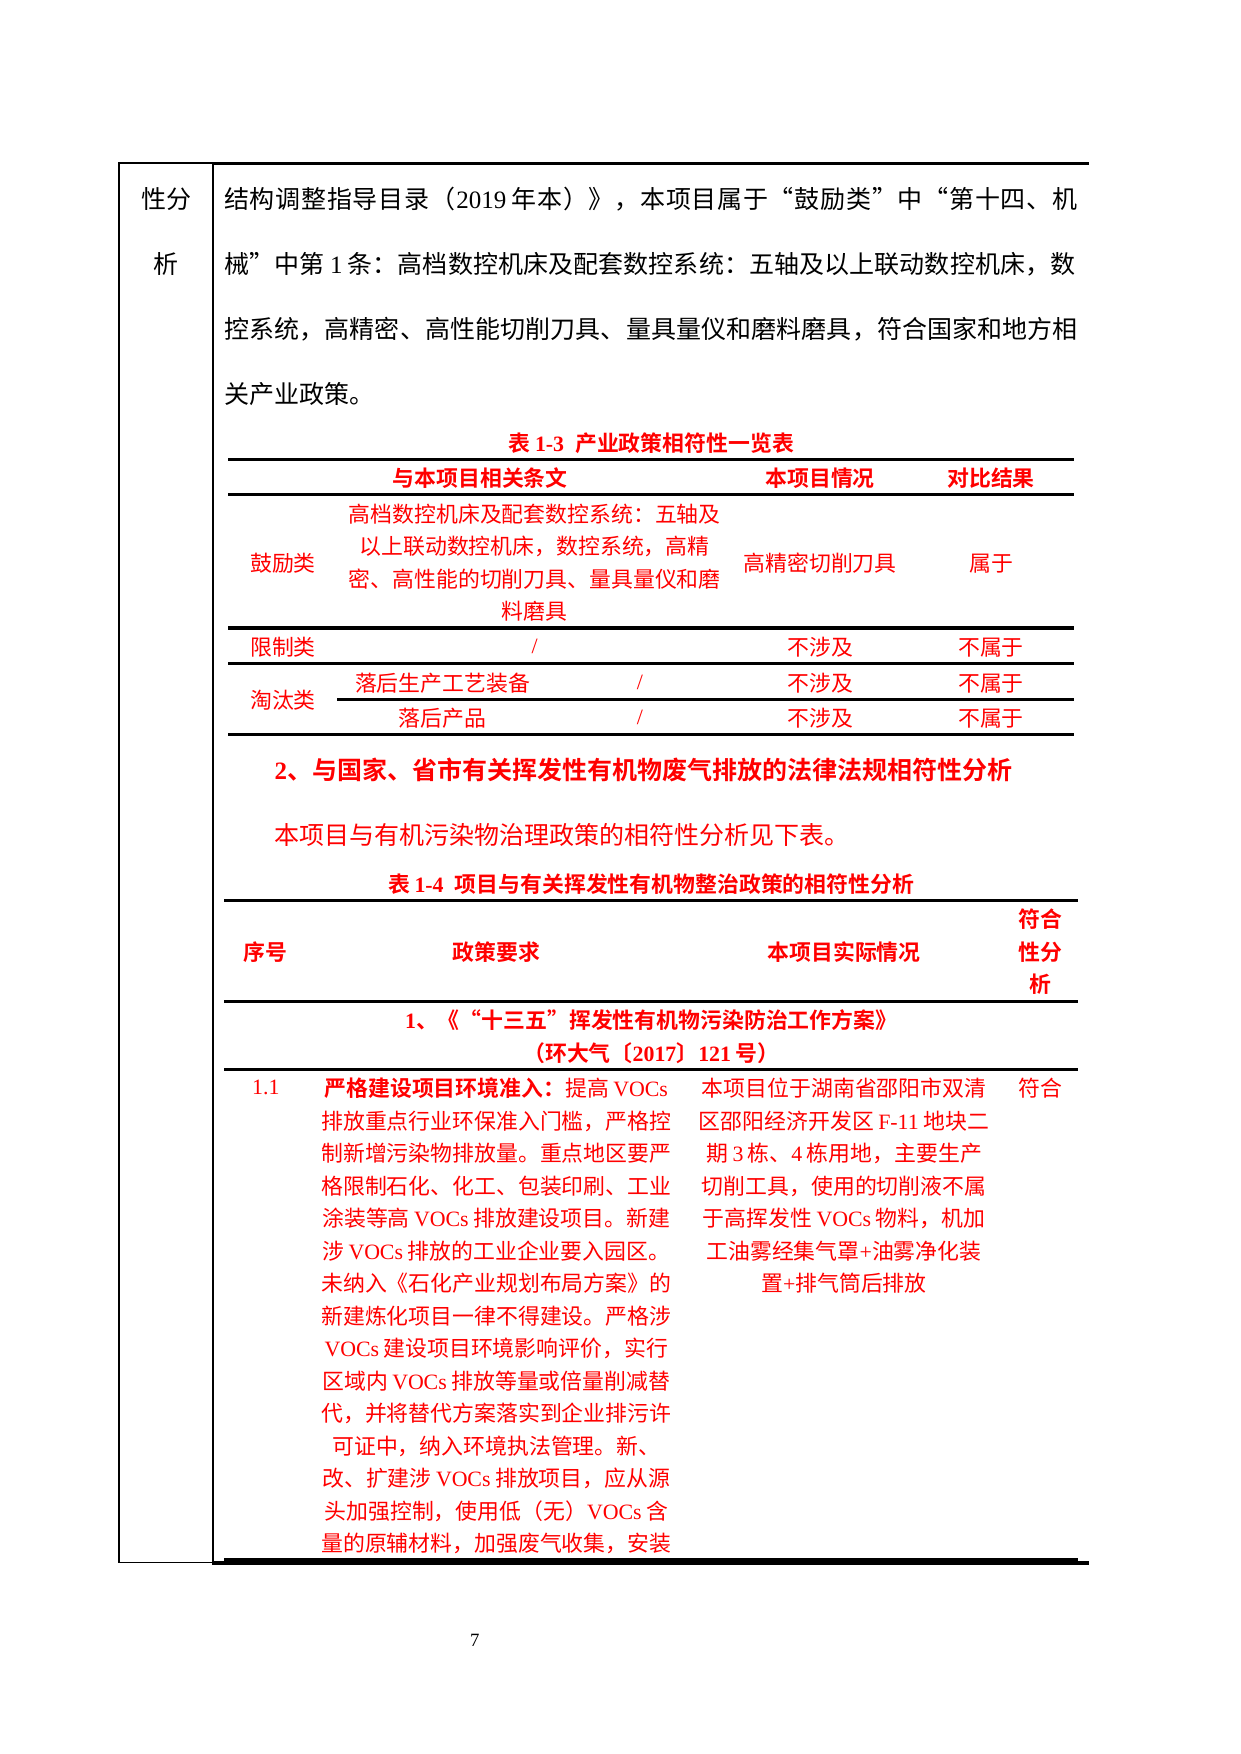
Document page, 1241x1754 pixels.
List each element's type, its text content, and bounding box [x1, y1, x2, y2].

table_cell 其他符合性分析 [120, 164, 212, 1561]
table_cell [214, 165, 1089, 1561]
